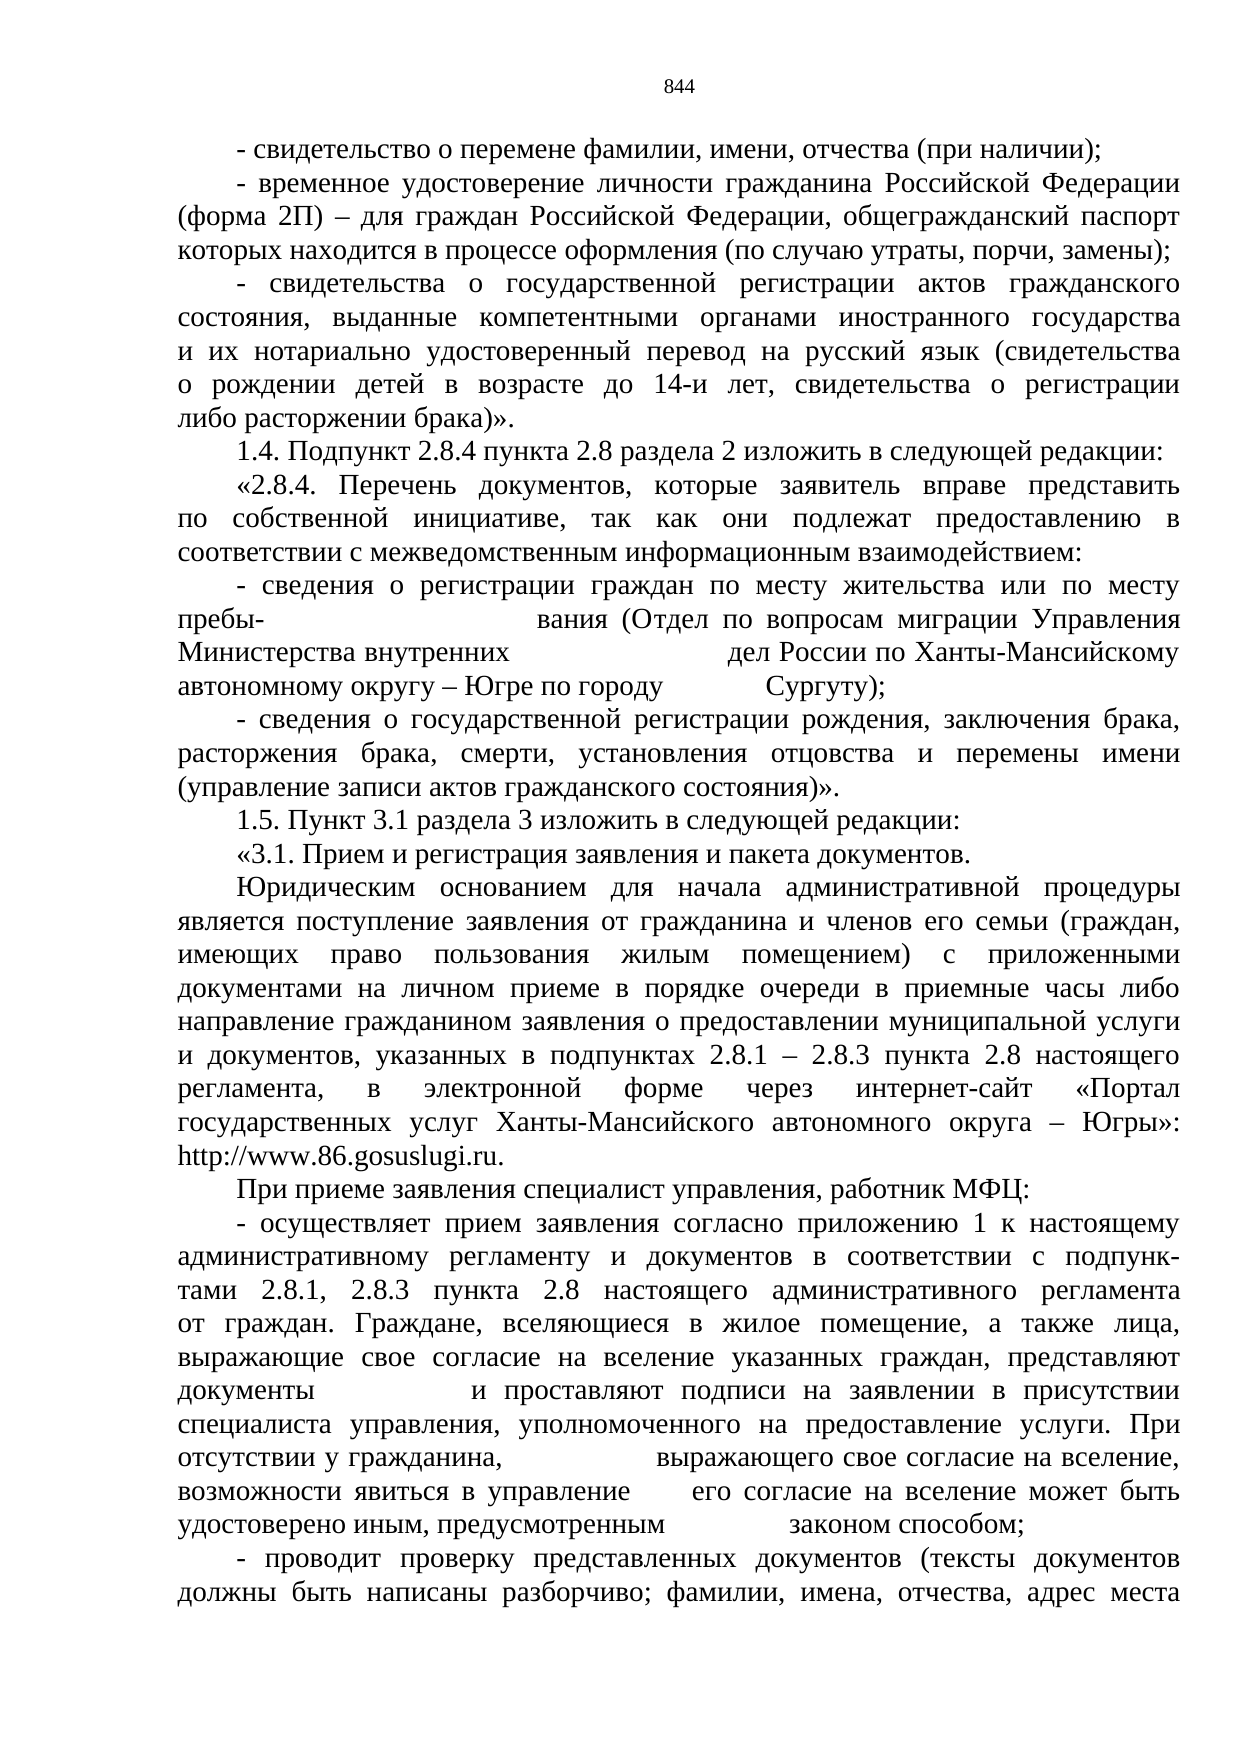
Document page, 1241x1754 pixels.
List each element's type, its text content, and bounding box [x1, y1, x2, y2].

text - сведения о государственной регистрации рождения, заключения брака, расторжения брака, смерти, установления отцовства и перемены имени (управление записи актов гражданского состояния)». [177, 702, 1181, 802]
text - свидетельства о государственной регистрации актов гражданского состояния, выданные компетентными органами иностранного государства и их нотариально удостоверенный перевод на русский язык (свидетельства о рождении детей в возрасте до 14-и лет, свидетельства о регистрации либо расторжении брака)». [177, 266, 1181, 433]
text - свидетельство о перемене фамилии, имени, отчества (при наличии); [177, 131, 1181, 165]
text - временное удостоверение личности гражданина Российской Федерации (форма 2П) – для граждан Российской Федерации, общегражданский паспорт которых находится в процессе оформления (по случаю утраты, порчи, замены); [177, 165, 1181, 266]
text При приеме заявления специалист управления, работник МФЦ: [177, 1171, 1181, 1205]
text 1.4. Подпункт 2.8.4 пункта 2.8 раздела 2 изложить в следующей редакции: [177, 433, 1181, 467]
text «3.1. Прием и регистрация заявления и пакета документов. [177, 836, 1181, 869]
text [177, 1540, 1181, 1607]
text «2.8.4. Перечень документов, которые заявитель вправе представить по собственной инициативе, так как они подлежат предоставлению в соответствии с межведомственным информационным взаимодействием: [177, 467, 1181, 567]
text Юридическим основанием для начала административной процедуры является поступление заявления от гражданина и членов его семьи (граждан, имеющих право пользования жилым помещением) с приложенными документами на личном приеме в порядке очереди в приемные часы либо направление гражданином заявления о предоставлении муниципальной услуги и документов, указанных в подпунктах 2.8.1 – 2.8.3 пункта 2.8 настоящего регламента, в электронной форме через интернет-сайт «Портал государственных услуг Ханты-Мансийского автономного округа – Югры»: http://www.86.gosuslugi.ru. [177, 869, 1181, 1171]
text - сведения о регистрации граждан по месту жительства или по месту пребы- вания (Отдел по вопросам миграции Управления Министерства внутренних дел России по Ханты-Мансийскому автономному округу – Югре по городу Сургуту); [177, 567, 1181, 702]
text 1.5. Пункт 3.1 раздела 3 изложить в следующей редакции: [177, 802, 1181, 836]
text - осуществляет прием заявления согласно приложению 1 к настоящему административному регламенту и документов в соответствии с подпунк- тами 2.8.1, 2.8.3 пункта 2.8 настоящего административного регламента от граждан. Граждане, вселяющиеся в жилое помещение, а также лица, выражающие свое согласие на вселение указанных граждан, представляют документы и проставляют подписи на заявлении в присутствии специалиста управления, уполномоченного на предоставление услуги. При отсутствии у гражданина, выражающего свое согласие на вселение, возможности явиться в управление его согласие на вселение может быть удостоверено иным, предусмотренным законом способом; [177, 1205, 1181, 1540]
